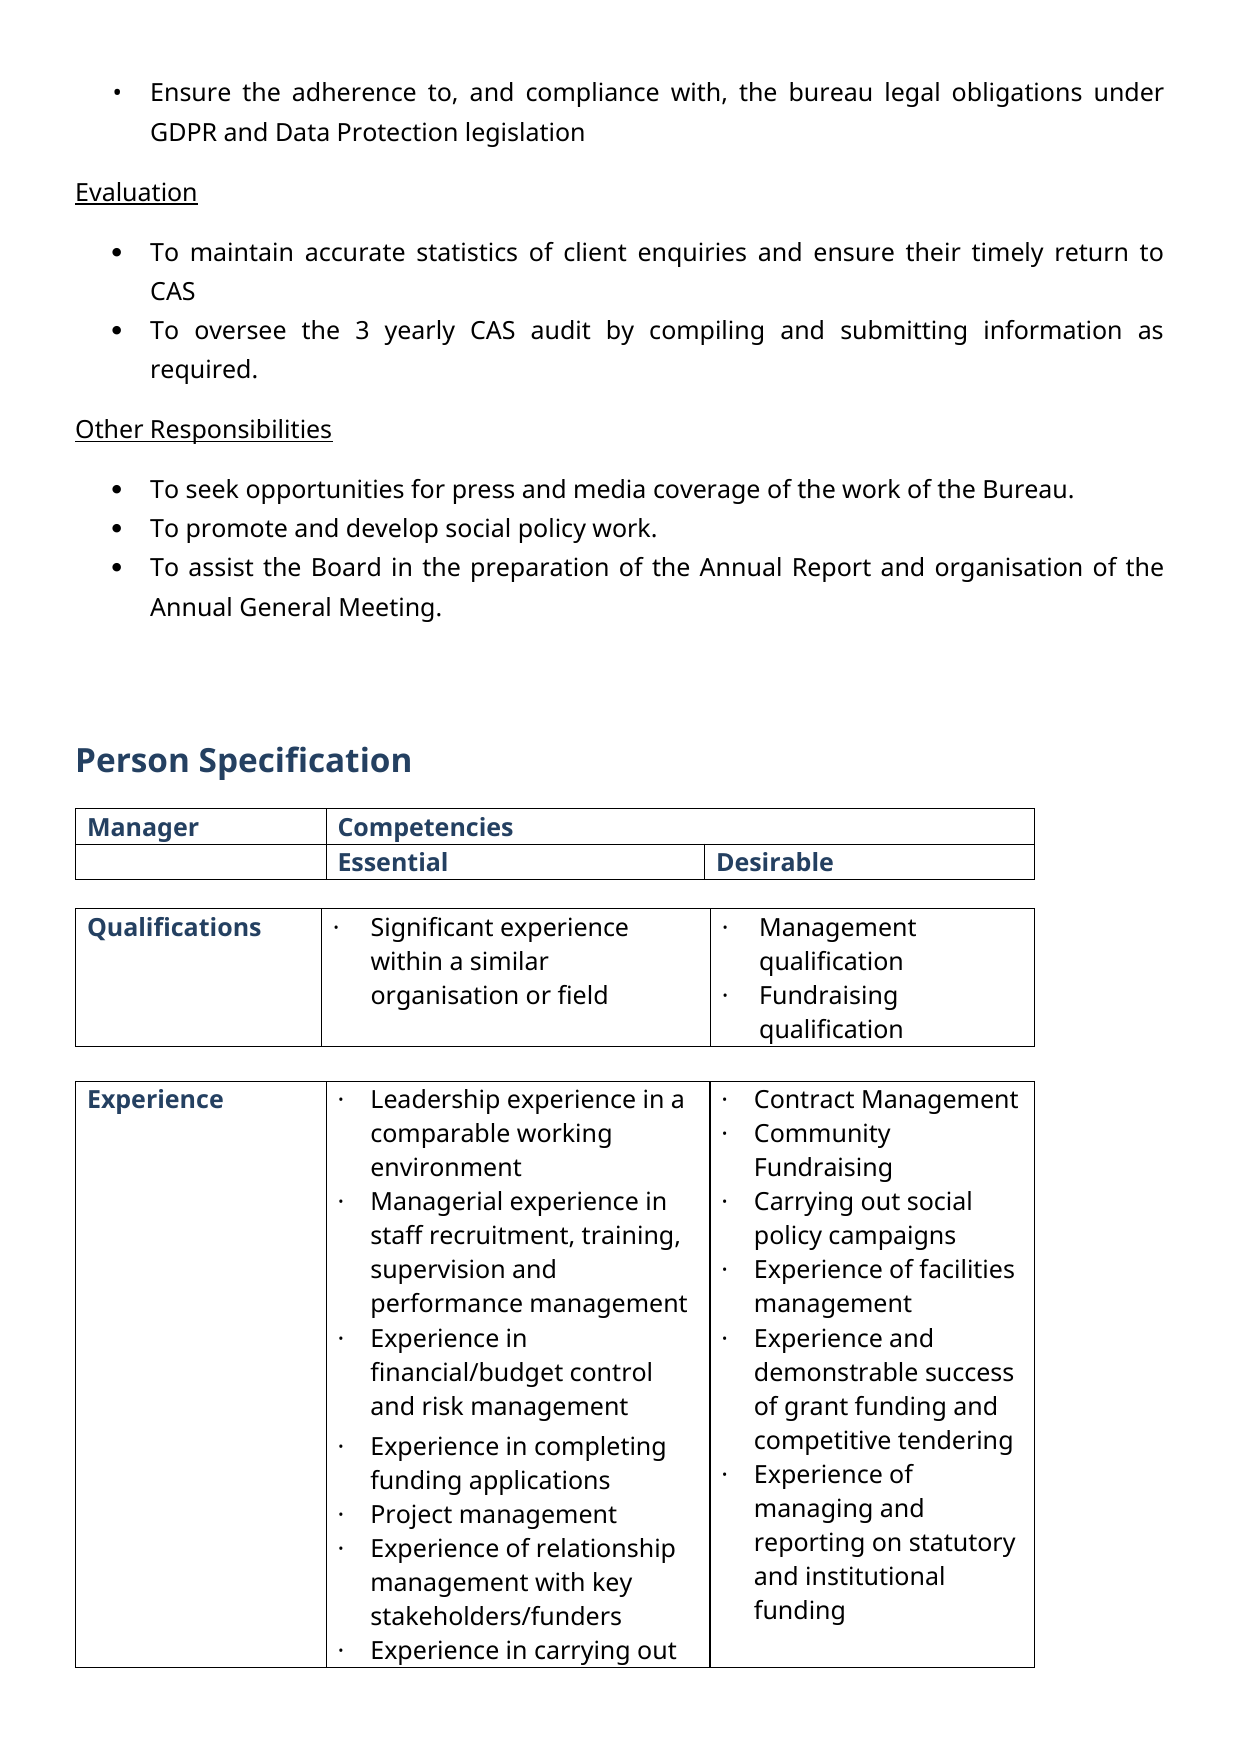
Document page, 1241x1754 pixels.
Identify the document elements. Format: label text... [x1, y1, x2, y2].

text Person Specification [75, 737, 1165, 782]
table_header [711, 1082, 1034, 1667]
list Ensure the adherence to, and compliance with, the bureau legal obligations under GDPR and Data Protection legislation [112, 75, 1165, 148]
table_header Manager [76, 809, 326, 843]
text Evaluation [75, 174, 1165, 208]
text Other Responsibilities [75, 412, 1165, 446]
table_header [327, 1082, 709, 1667]
table_header Competencies [327, 809, 1034, 843]
table_cell [76, 845, 326, 878]
list To oversee the 3 yearly CAS audit by compiling and submitting information as required. [112, 312, 1165, 386]
table_header Qualifications [76, 909, 321, 1046]
table_cell Desirable [705, 845, 1034, 878]
table_header Management qualification Fundraising qualification [711, 909, 1034, 1046]
table_header Experience [76, 1082, 326, 1667]
list To maintain accurate statistics of client enquiries and ensure their timely return to CAS [112, 234, 1165, 307]
table_header · Significant experience within a similar organisation or field [322, 909, 710, 1046]
table_cell Essential [327, 845, 704, 878]
list To seek opportunities for press and media coverage of the work of the Bureau. [112, 472, 1165, 506]
list To assist the Board in the preparation of the Annual Report and organisation of the Annual General Meeting. [112, 550, 1165, 623]
list To promote and develop social policy work. [112, 511, 1165, 545]
